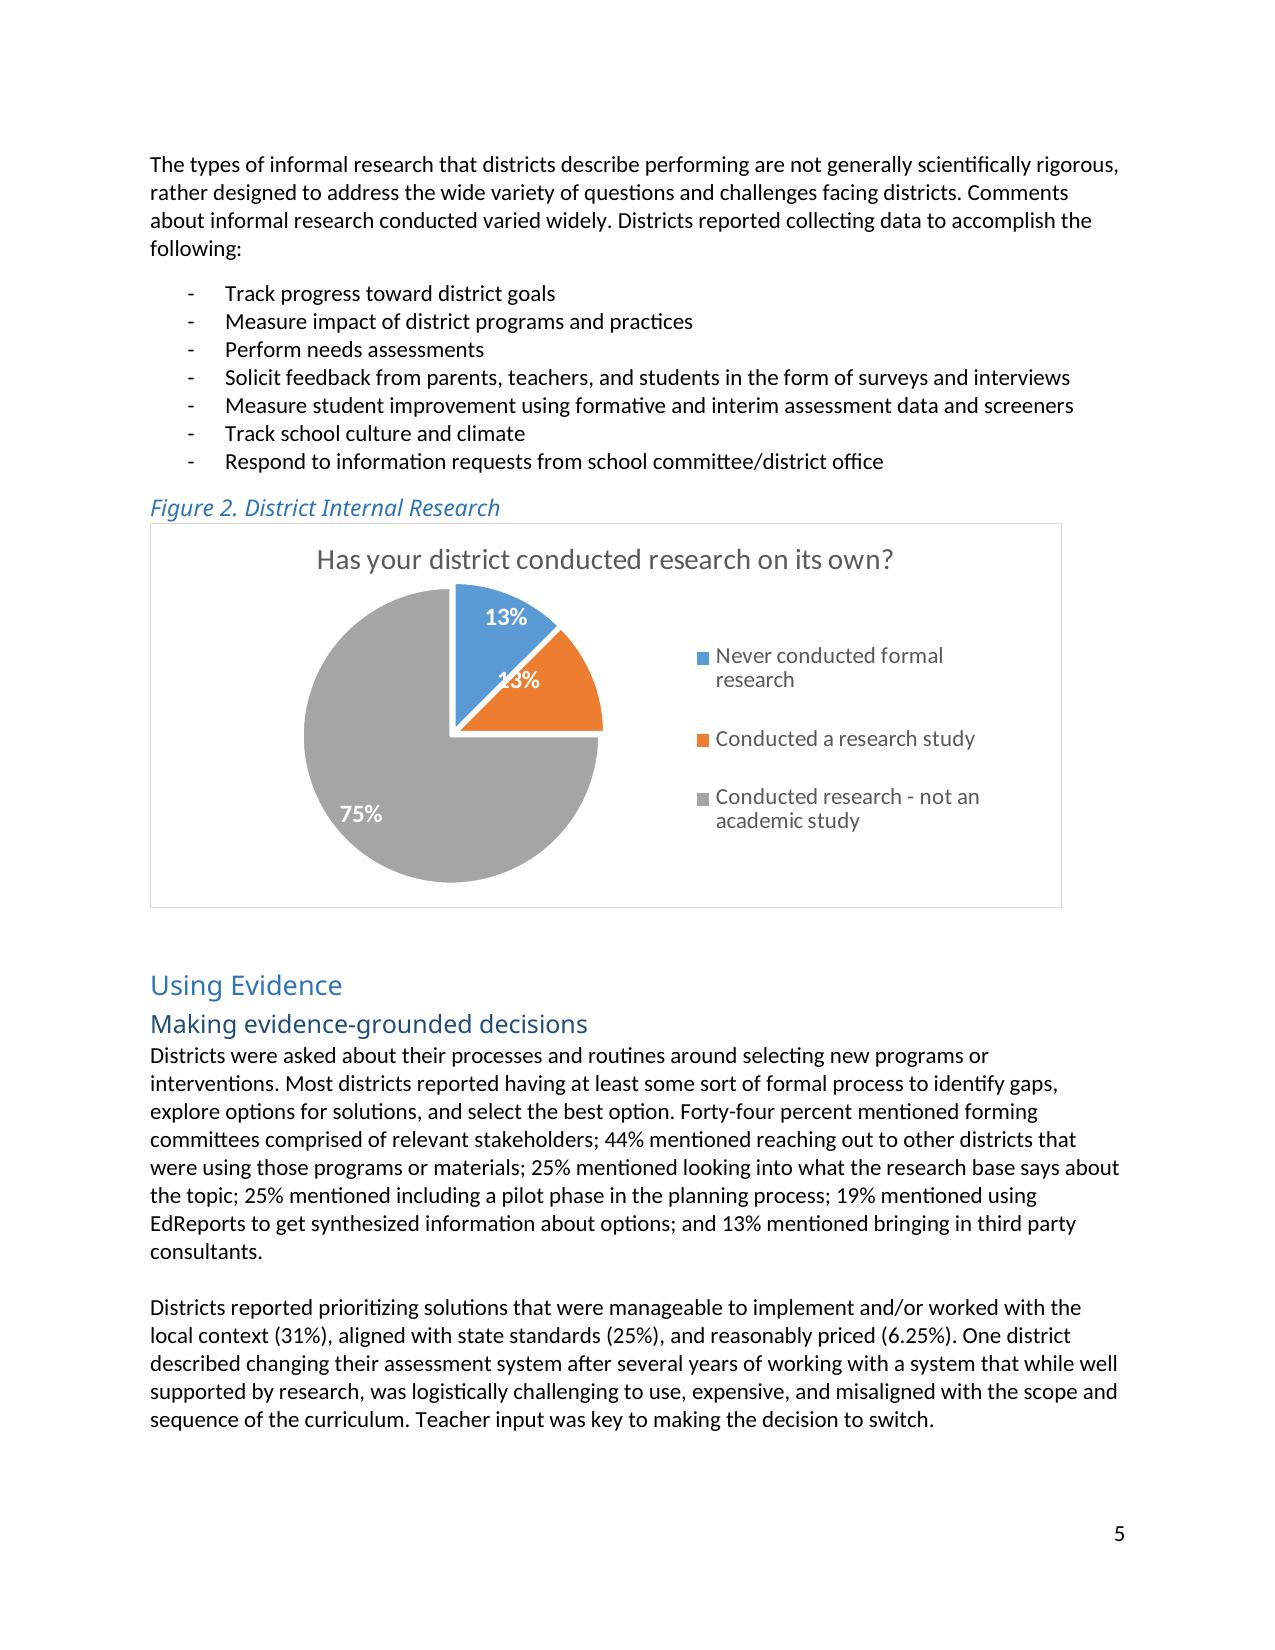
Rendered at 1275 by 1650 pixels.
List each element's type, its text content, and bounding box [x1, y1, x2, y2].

list Solicit feedback from parents, teachers, and students in the form of surveys and interviews [187, 363, 1125, 391]
list Measure impact of district programs and practices [187, 307, 1125, 335]
list Track progress toward district goals [187, 279, 1125, 307]
list Measure student improvement using formative and interim assessment data and screeners [187, 391, 1125, 419]
list Respond to information requests from school committee/district office [187, 447, 1125, 475]
list Perform needs assessments [187, 335, 1125, 363]
subtitle Using Evidence [150, 966, 1125, 1003]
text Districts were asked about their processes and routines around selecting new programs or interventions. Most districts reported having at least some sort of formal process to identify gaps, explore options for solutions, and select the best option. Forty-four percent mentioned forming committees comprised of relevant stakeholders; 44% mentioned reaching out to other districts that were using those programs or materials; 25% mentioned looking into what the research base says about the topic; 25% mentioned including a pilot phase in the planning process; 19% mentioned using EdReports to get synthesized information about options; and 13% mentioned bringing in third party consultants. [150, 1041, 1125, 1265]
subtitle Figure 2. District Internal Research [150, 492, 1125, 523]
list Track school culture and climate [187, 419, 1125, 447]
text The types of informal research that districts describe performing are not generally scientifically rigorous, rather designed to address the wide variety of questions and challenges facing districts. Comments about informal research conducted varied widely. Districts reported collecting data to accomplish the following: [150, 150, 1125, 262]
subtitle Making evidence-grounded decisions [150, 1007, 1125, 1041]
text Districts reported prioritizing solutions that were manageable to implement and/or worked with the local context (31%), aligned with state standards (25%), and reasonably priced (6.25%). One district described changing their assessment system after several years of working with a system that while well supported by research, was logistically challenging to use, expensive, and misaligned with the scope and sequence of the curriculum. Teacher input was key to making the decision to switch. [150, 1293, 1125, 1433]
